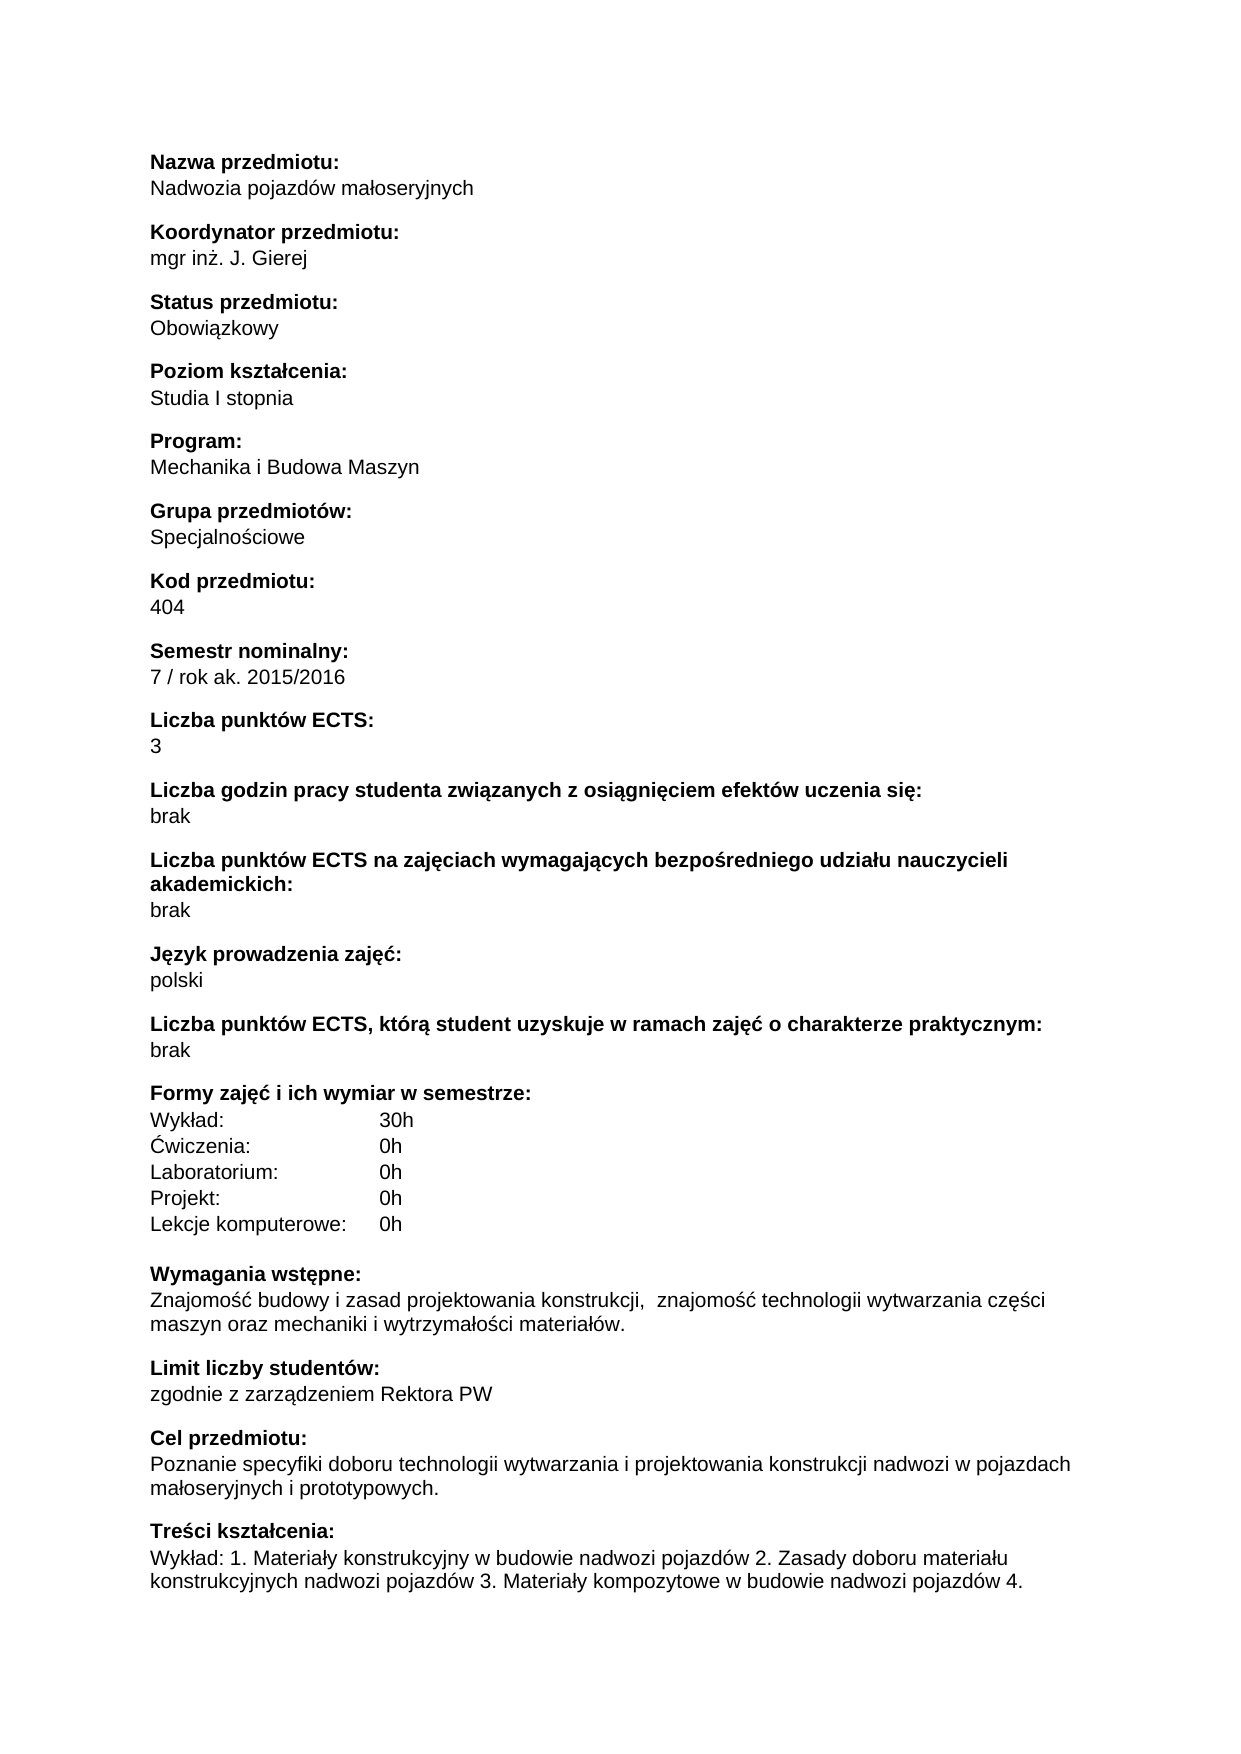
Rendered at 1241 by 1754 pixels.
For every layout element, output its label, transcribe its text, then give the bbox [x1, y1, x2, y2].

text Limit liczby studentów: [150, 1356, 1090, 1380]
table_header 30h [369, 1108, 597, 1132]
table_cell Laboratorium: [140, 1160, 367, 1184]
text Nazwa przedmiotu: [150, 150, 1090, 174]
text mgr inż. J. Gierej [150, 246, 1090, 270]
text Język prowadzenia zajęć: [150, 942, 1090, 966]
text 3 [150, 734, 1090, 758]
text Obowiązkowy [150, 316, 1090, 339]
text Nadwozia pojazdów małoseryjnych [150, 176, 1090, 200]
text Cel przedmiotu: [150, 1426, 1090, 1449]
table_cell 0h [369, 1158, 597, 1184]
table_cell Projekt: [140, 1186, 367, 1210]
text brak [150, 1037, 1090, 1061]
text zgodnie z zarządzeniem Rektora PW [150, 1382, 1090, 1406]
text polski [150, 968, 1090, 992]
text brak [150, 804, 1090, 828]
table_cell Ćwiczenia: [140, 1134, 367, 1158]
text brak [150, 898, 1090, 922]
text Koordynator przedmiotu: [150, 220, 1090, 244]
text 404 [150, 595, 1090, 619]
text Liczba punktów ECTS, którą student uzyskuje w ramach zajęć o charakterze praktycznym: [150, 1011, 1090, 1035]
text Semestr nominalny: [150, 638, 1090, 662]
table_cell 0h [369, 1184, 597, 1210]
text Status przedmiotu: [150, 289, 1090, 313]
text 7 / rok ak. 2015/2016 [150, 664, 1090, 688]
text Kod przedmiotu: [150, 569, 1090, 593]
table_cell 0h [369, 1132, 597, 1158]
text Poznanie specyfiki doboru technologii wytwarzania i projektowania konstrukcji nadwozi w pojazdach małoseryjnych i prototypowych. [150, 1452, 1090, 1499]
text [150, 1545, 1090, 1593]
text Studia I stopnia [150, 385, 1090, 409]
text Wymagania wstępne: [150, 1262, 1090, 1286]
text Mechanika i Budowa Maszyn [150, 455, 1090, 479]
text Poziom kształcenia: [150, 359, 1090, 383]
table_cell Lekcje komputerowe: [140, 1212, 367, 1236]
text Specjalnościowe [150, 525, 1090, 549]
table_header Wykład: [140, 1108, 367, 1132]
table_cell 0h [369, 1210, 597, 1236]
text Znajomość budowy i zasad projektowania konstrukcji, znajomość technologii wytwarzania części maszyn oraz mechaniki i wytrzymałości materiałów. [150, 1288, 1090, 1336]
text Liczba punktów ECTS: [150, 708, 1090, 732]
text Treści kształcenia: [150, 1519, 1090, 1543]
text Liczba punktów ECTS na zajęciach wymagających bezpośredniego udziału nauczycieli akademickich: [150, 848, 1090, 896]
text Liczba godzin pracy studenta związanych z osiągnięciem efektów uczenia się: [150, 778, 1090, 802]
text Program: [150, 429, 1090, 453]
text Formy zajęć i ich wymiar w semestrze: [150, 1081, 1090, 1105]
text Grupa przedmiotów: [150, 499, 1090, 523]
